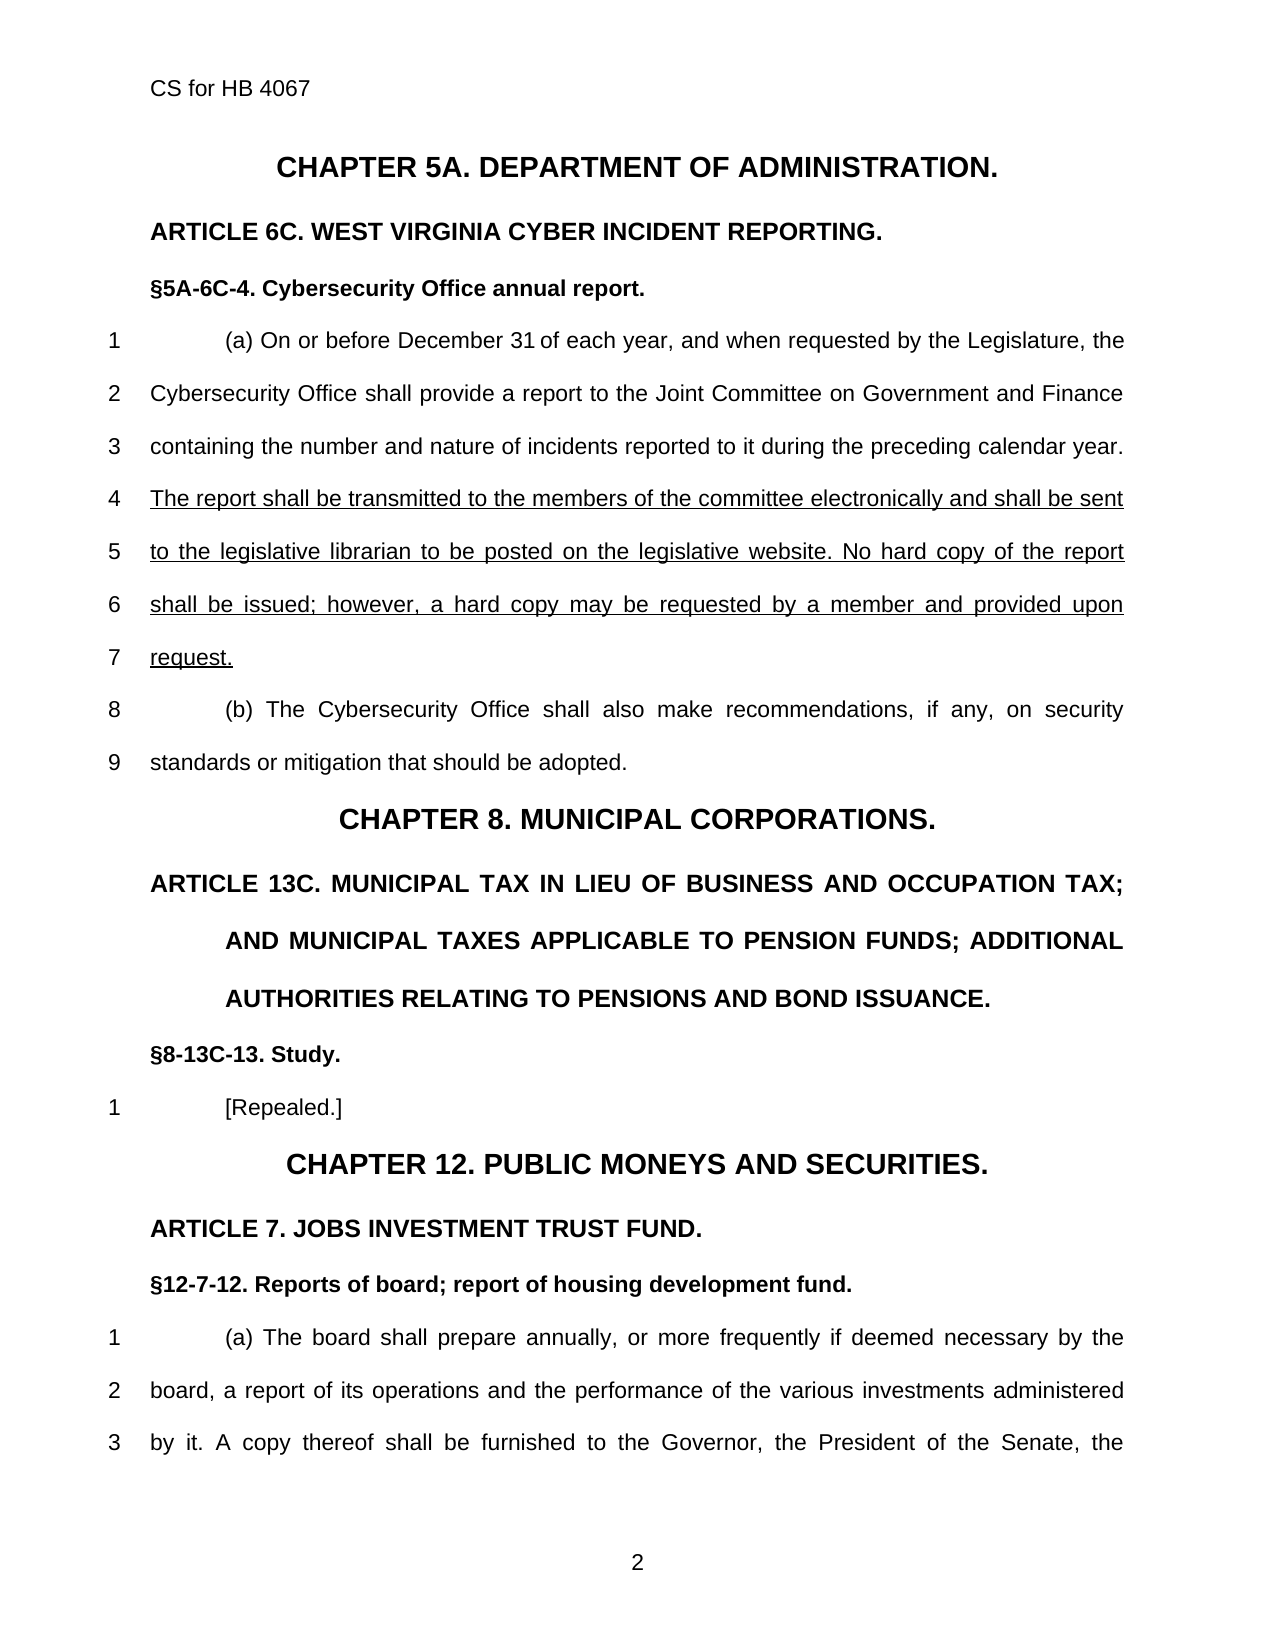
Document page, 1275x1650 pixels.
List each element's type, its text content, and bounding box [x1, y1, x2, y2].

subtitle CHAPTER 8. MUNICIPAL CORPORATIONS. [150, 802, 1125, 835]
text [150, 1324, 1125, 1456]
text (a) On or before December 31 of each year, and when requested by the Legislature, the Cybersecurity Office shall provide a report to the Joint Committee on Government and Finance containing the number and nature of incidents reported to it during the preceding calendar year. The report shall be transmitted to the members of the committee electronically and shall be sent to the legislative librarian to be posted on the legislative website. No hard copy of the report shall be issued; however, a hard copy may be requested by a member and provided upon request. [150, 327, 1125, 561]
subtitle ARTICLE 13C. MUNICIPAL TAX IN LIEU OF BUSINESS AND OCCUPATION TAX; AND MUNICIPAL TAXES APPLICABLE TO PENSION FUNDS; ADDITIONAL AUTHORITIES RELATING TO PENSIONS AND BOND ISSUANCE. [150, 869, 1125, 1012]
subtitle §8-13C-13. Study. [150, 1041, 1125, 1068]
subtitle CHAPTER 12. PUBLIC MONEYS AND SECURITIES. [150, 1147, 1125, 1180]
subtitle §5A-6C-4. Cybersecurity Office annual report. [150, 274, 1125, 301]
text (b) The Cybersecurity Office shall also make recommendations, if any, on security standards or mitigation that should be adopted. [150, 696, 1125, 775]
text (a) On or before December 31 of each year, and when requested by the Legislature, the Cybersecurity Office shall provide a report to the Joint Committee on Government and Finance containing the number and nature of incidents reported to it during the preceding calendar year. The report shall be transmitted to the members of the committee electronically and shall be sent to the legislative librarian to be posted on the legislative website. No hard copy of the report shall be issued; however, a hard copy may be requested by a member and provided upon request. [150, 562, 1125, 670]
subtitle ARTICLE 7. JOBS INVESTMENT TRUST FUND. [150, 1214, 1125, 1242]
subtitle §12-7-12. Reports of board; report of housing development fund. [150, 1271, 1125, 1298]
text [Repealed.] [150, 1094, 1125, 1120]
subtitle ARTICLE 6C. WEST VIRGINIA CYBER INCIDENT REPORTING. [150, 217, 1125, 246]
subtitle CHAPTER 5A. DEPARTMENT OF ADMINISTRATION. [150, 150, 1125, 183]
